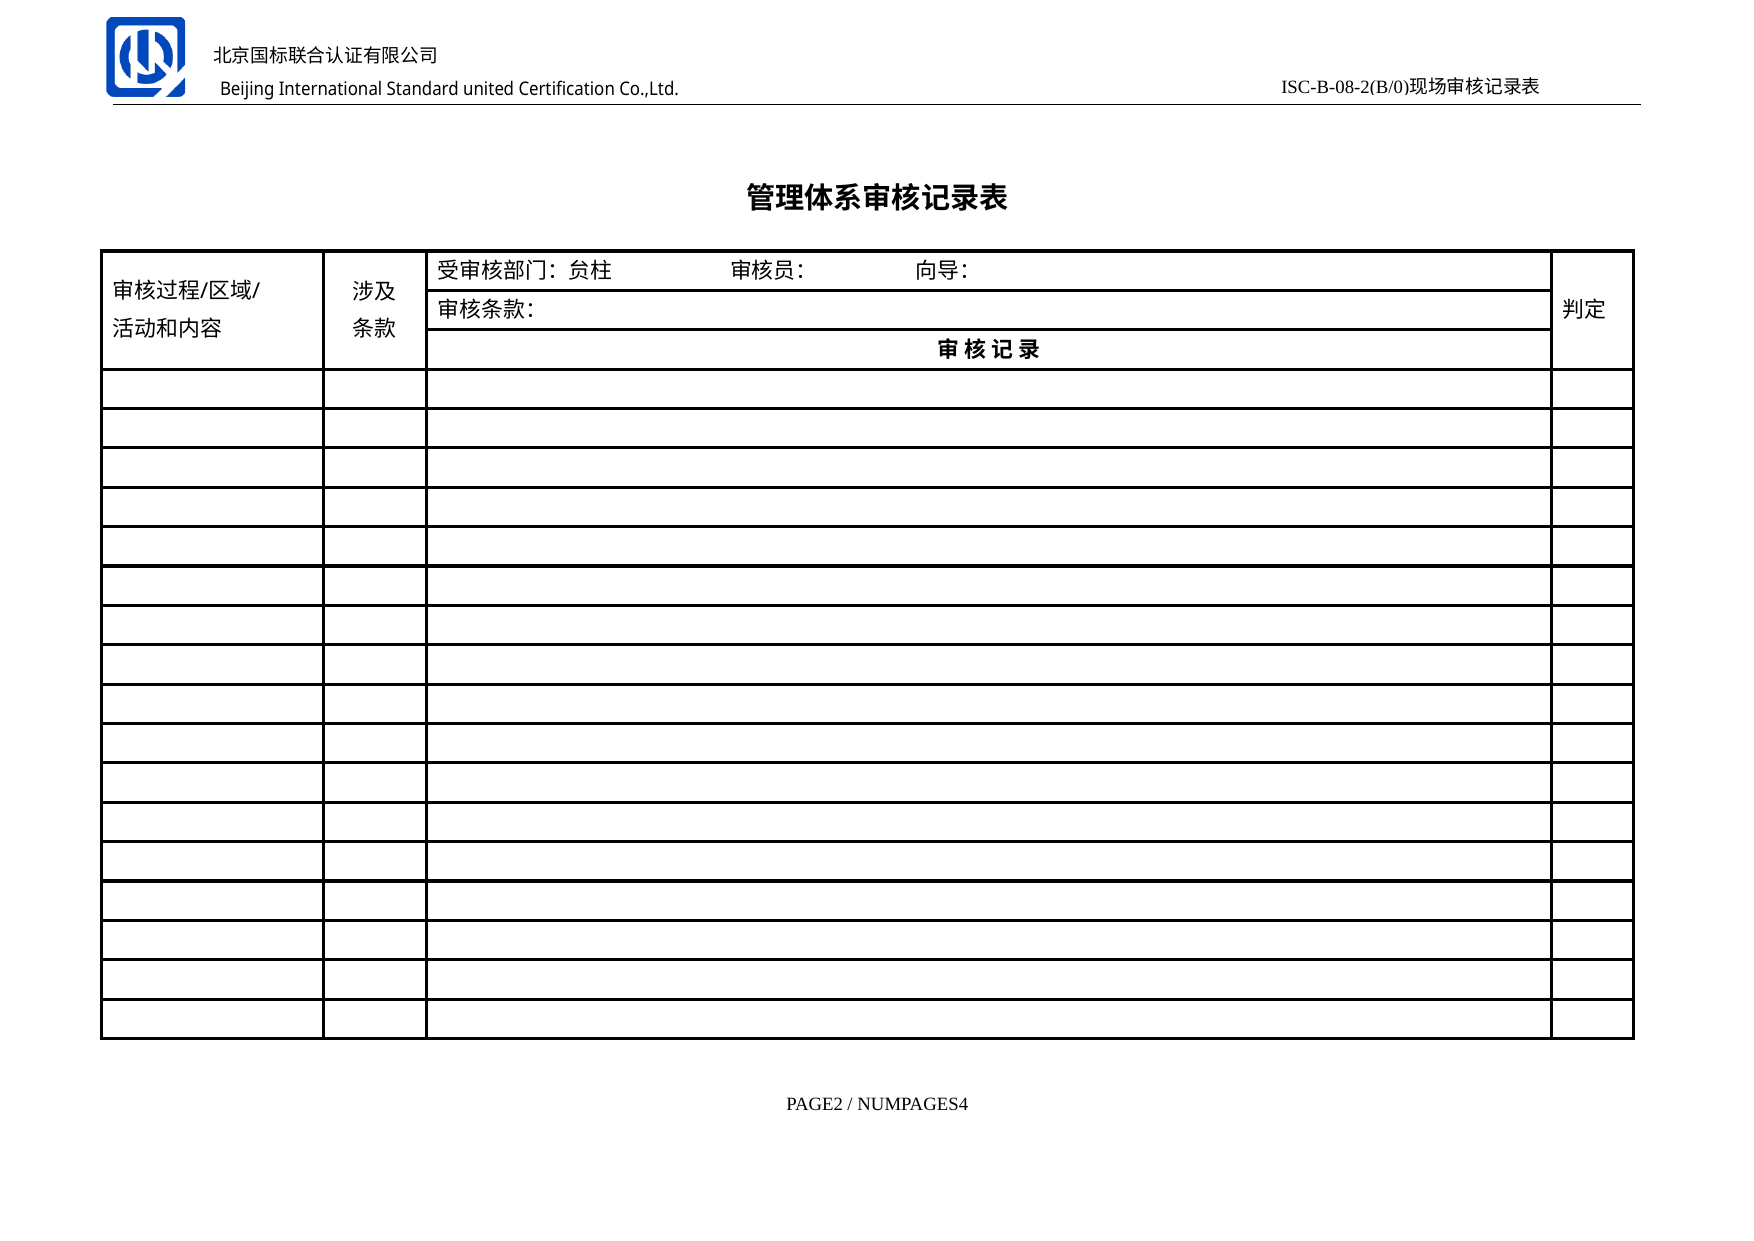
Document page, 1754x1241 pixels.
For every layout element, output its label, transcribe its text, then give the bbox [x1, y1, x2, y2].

table_cell [1553, 843, 1632, 879]
table_cell [1553, 646, 1632, 682]
table_cell [103, 764, 322, 801]
picture [106, 17, 186, 97]
table_cell [428, 568, 1550, 604]
table_cell [103, 883, 322, 919]
table_cell [428, 843, 1550, 879]
table_cell [325, 449, 425, 486]
table_cell [1553, 804, 1632, 840]
table_cell [428, 410, 1550, 446]
table_cell [1553, 489, 1632, 525]
table_cell [325, 725, 425, 761]
table_cell [428, 489, 1550, 525]
table_cell [428, 804, 1550, 840]
table_cell [103, 568, 322, 604]
table_cell [103, 371, 322, 407]
table_cell [325, 646, 425, 682]
table_cell [428, 607, 1550, 643]
table_cell [325, 528, 425, 564]
table_cell [1553, 528, 1632, 564]
table_cell [428, 371, 1550, 407]
table_cell [325, 686, 425, 722]
table_cell [103, 686, 322, 722]
table_cell [103, 607, 322, 643]
table_cell [1553, 607, 1632, 643]
table_cell [103, 725, 322, 761]
table_cell [1553, 686, 1632, 722]
table_cell [1553, 410, 1632, 446]
table_cell 审核条款： [428, 292, 1550, 328]
table_cell [103, 489, 322, 525]
table_cell [1553, 568, 1632, 604]
table_cell [103, 646, 322, 682]
table_cell [1553, 1001, 1632, 1037]
table_cell [428, 686, 1550, 722]
table_cell [103, 843, 322, 879]
table_cell [325, 922, 425, 958]
table_cell [1553, 371, 1632, 407]
table_cell [325, 961, 425, 997]
table_cell [325, 410, 425, 446]
table_cell [1553, 449, 1632, 486]
table_cell [1553, 883, 1632, 919]
table_cell [428, 922, 1550, 958]
table_header 涉及 条款 [325, 253, 425, 367]
text 管理体系审核记录表 [112, 163, 1641, 228]
table_cell [103, 804, 322, 840]
table_cell [325, 607, 425, 643]
table_cell [428, 646, 1550, 682]
table_header 审核过程/区域/ 活动和内容 [103, 253, 322, 367]
table_cell [103, 528, 322, 564]
table_cell [325, 804, 425, 840]
table_cell [1553, 961, 1632, 997]
table_cell [103, 922, 322, 958]
table_cell [325, 1001, 425, 1037]
table_cell [1553, 725, 1632, 761]
table_cell [103, 1001, 322, 1037]
table_cell [428, 528, 1550, 564]
table_cell [103, 961, 322, 997]
table_cell [325, 568, 425, 604]
table_cell [428, 1001, 1550, 1037]
table_cell [103, 449, 322, 486]
table_cell [428, 764, 1550, 801]
table_cell 审 核 记 录 [428, 331, 1550, 367]
table_cell [103, 410, 322, 446]
table_cell [325, 883, 425, 919]
table_header 受审核部门：贠柱 审核员： 向导： [428, 253, 1550, 289]
table_cell [428, 883, 1550, 919]
table_cell [325, 371, 425, 407]
table_cell [325, 489, 425, 525]
table_cell [325, 843, 425, 879]
table_cell [428, 725, 1550, 761]
table_cell [428, 449, 1550, 486]
table_cell [1553, 764, 1632, 801]
table_cell [1553, 922, 1632, 958]
table_cell [428, 961, 1550, 997]
table_header 判定 [1553, 253, 1632, 367]
table_cell [325, 764, 425, 801]
